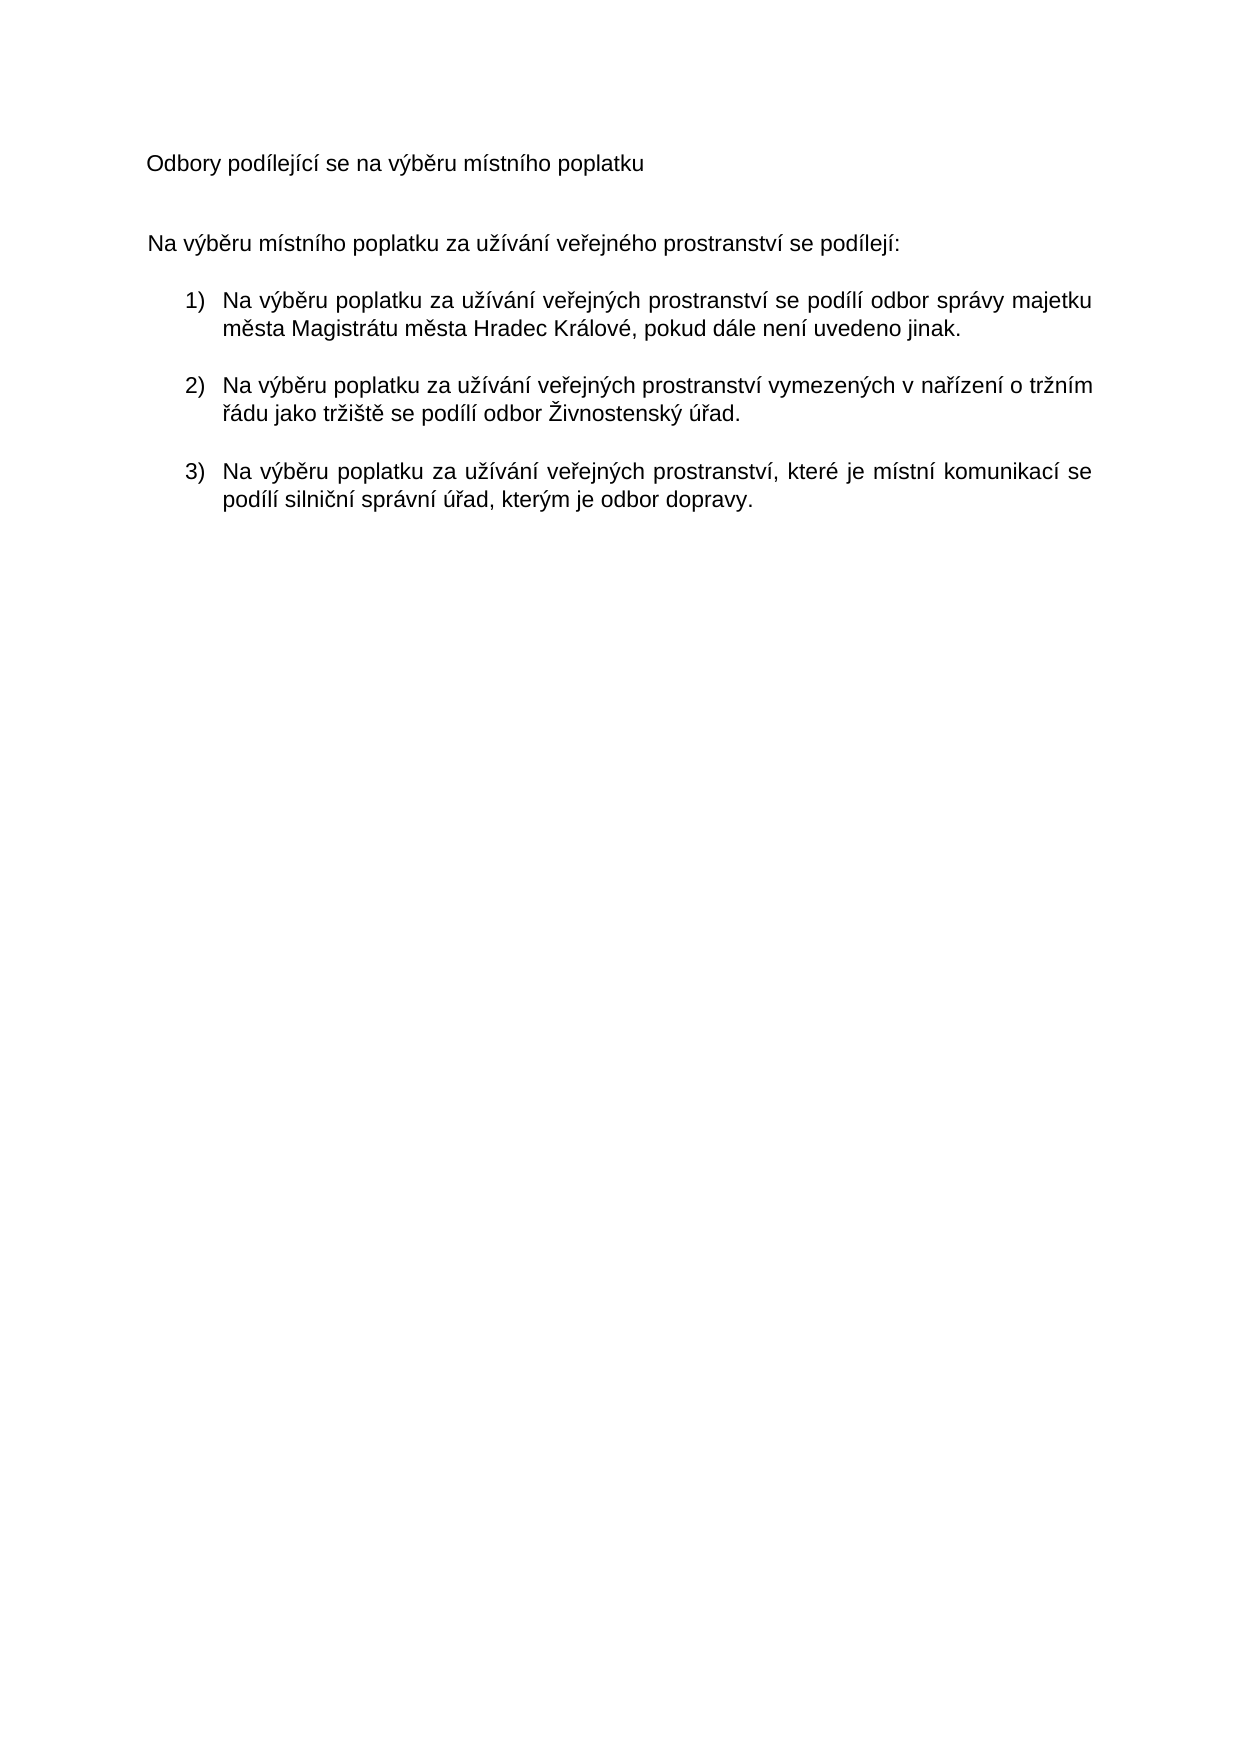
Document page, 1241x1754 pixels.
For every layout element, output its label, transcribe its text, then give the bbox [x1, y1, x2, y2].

list Na výběru poplatku za užívání veřejných prostranství, které je místní komunikací se podílí silniční správní úřad, kterým je odbor dopravy. [185, 458, 1093, 513]
list Na výběru poplatku za užívání veřejných prostranství vymezených v nařízení o tržním řádu jako tržiště se podílí odbor Živnostenský úřad. [185, 372, 1093, 427]
text Na výběru místního poplatku za užívání veřejného prostranství se podílejí: [147, 230, 1093, 256]
list Na výběru poplatku za užívání veřejných prostranství se podílí odbor správy majetku města Magistrátu města Hradec Králové, pokud dále není uvedeno jinak. [185, 287, 1093, 341]
text Odbory podílející se na výběru místního poplatku [146, 150, 1240, 176]
